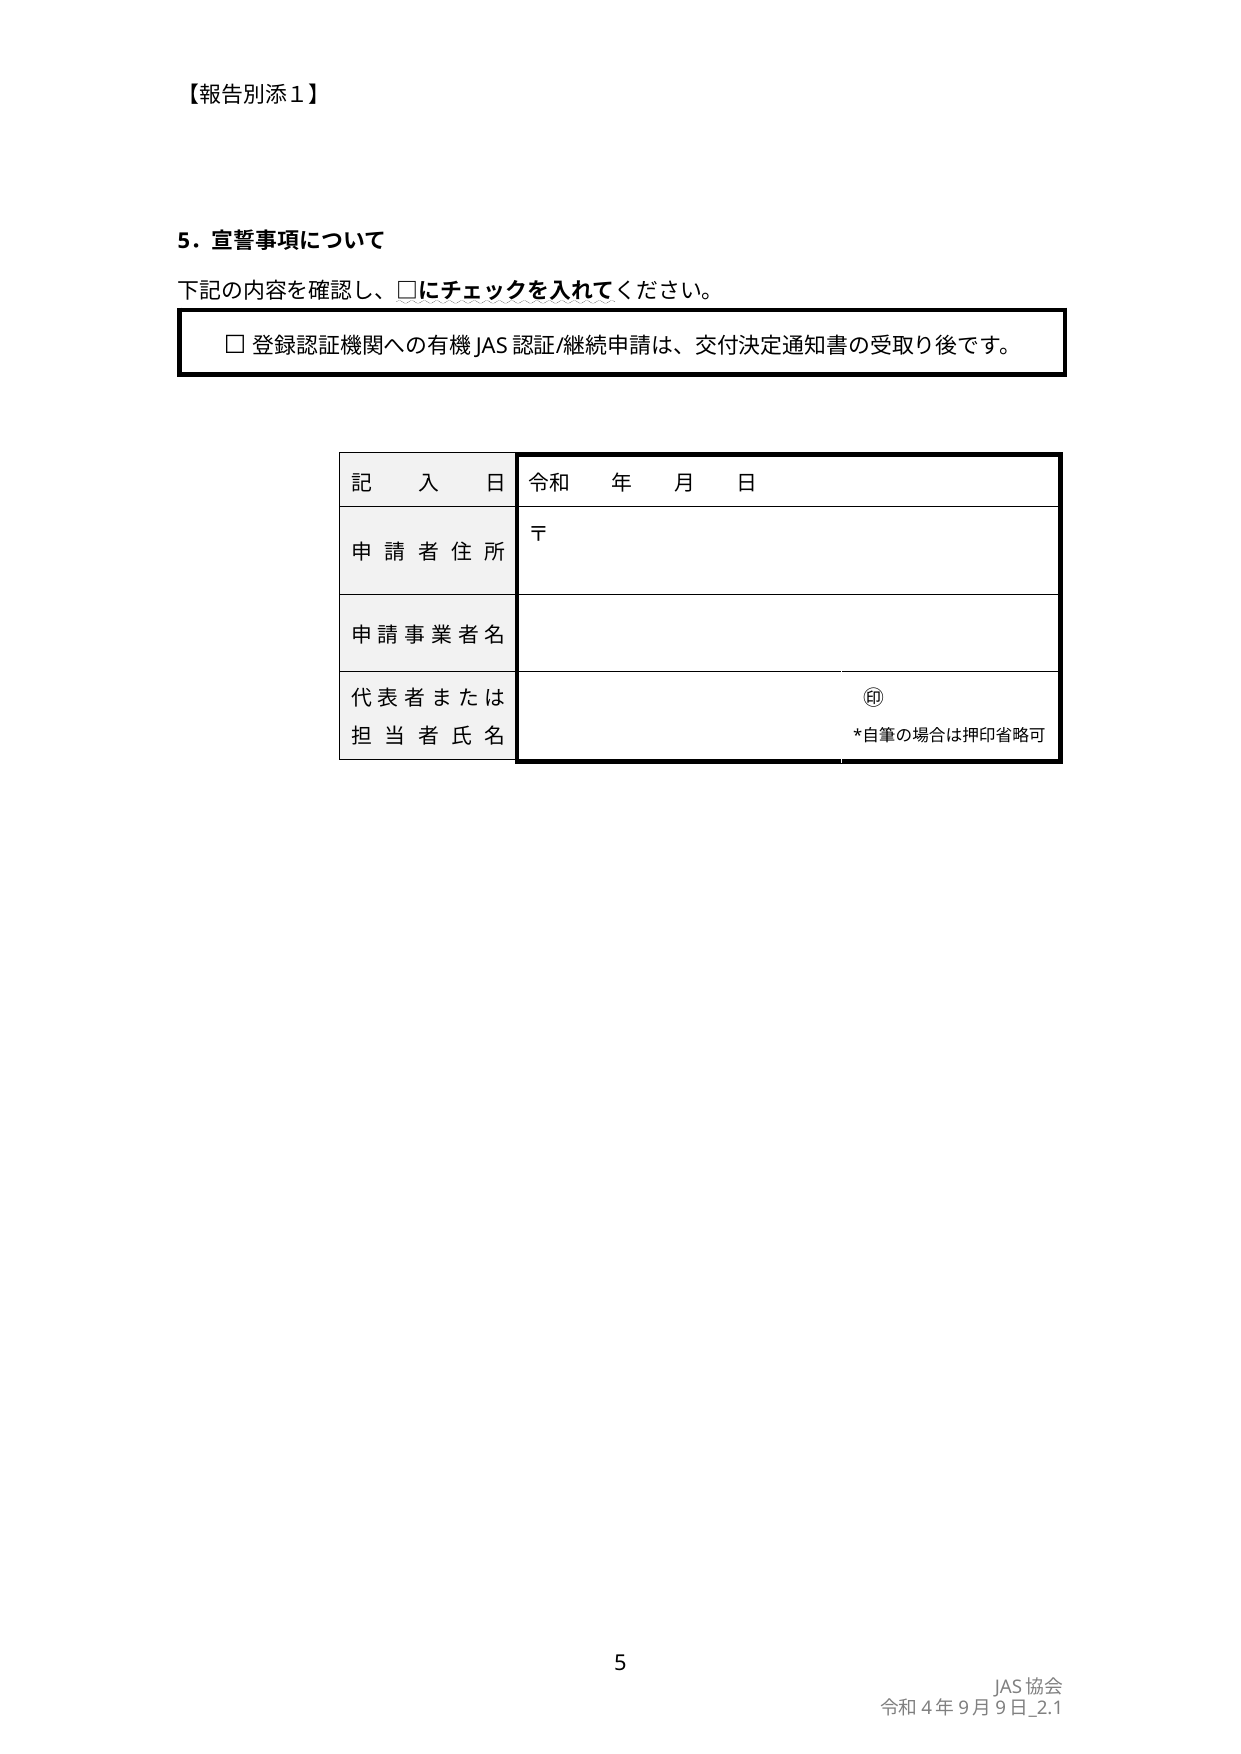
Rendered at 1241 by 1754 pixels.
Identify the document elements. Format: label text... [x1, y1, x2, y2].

table_header 記入日 [340, 453, 515, 506]
text 下記の内容を確認し、□にチェックを入れてください。 [177, 270, 1063, 308]
text 5．宣誓事項について [177, 220, 1063, 258]
table_cell 申請事業者名 [340, 595, 515, 671]
table_cell ㊞ *自筆の場合は押印省略可 [842, 672, 1058, 759]
table_cell [519, 595, 1058, 671]
table_cell 〒 [519, 507, 1058, 594]
table_header 登録認証機関への有機JAS認証/継続申請は、交付決定通知書の受取り後です。 [182, 312, 1063, 372]
table_cell [519, 672, 841, 759]
table_header 令和 年 月 日 [519, 457, 1058, 506]
table_cell 申請者住所 [340, 507, 515, 594]
table_cell 代表者または 担当者氏名 [340, 672, 515, 759]
